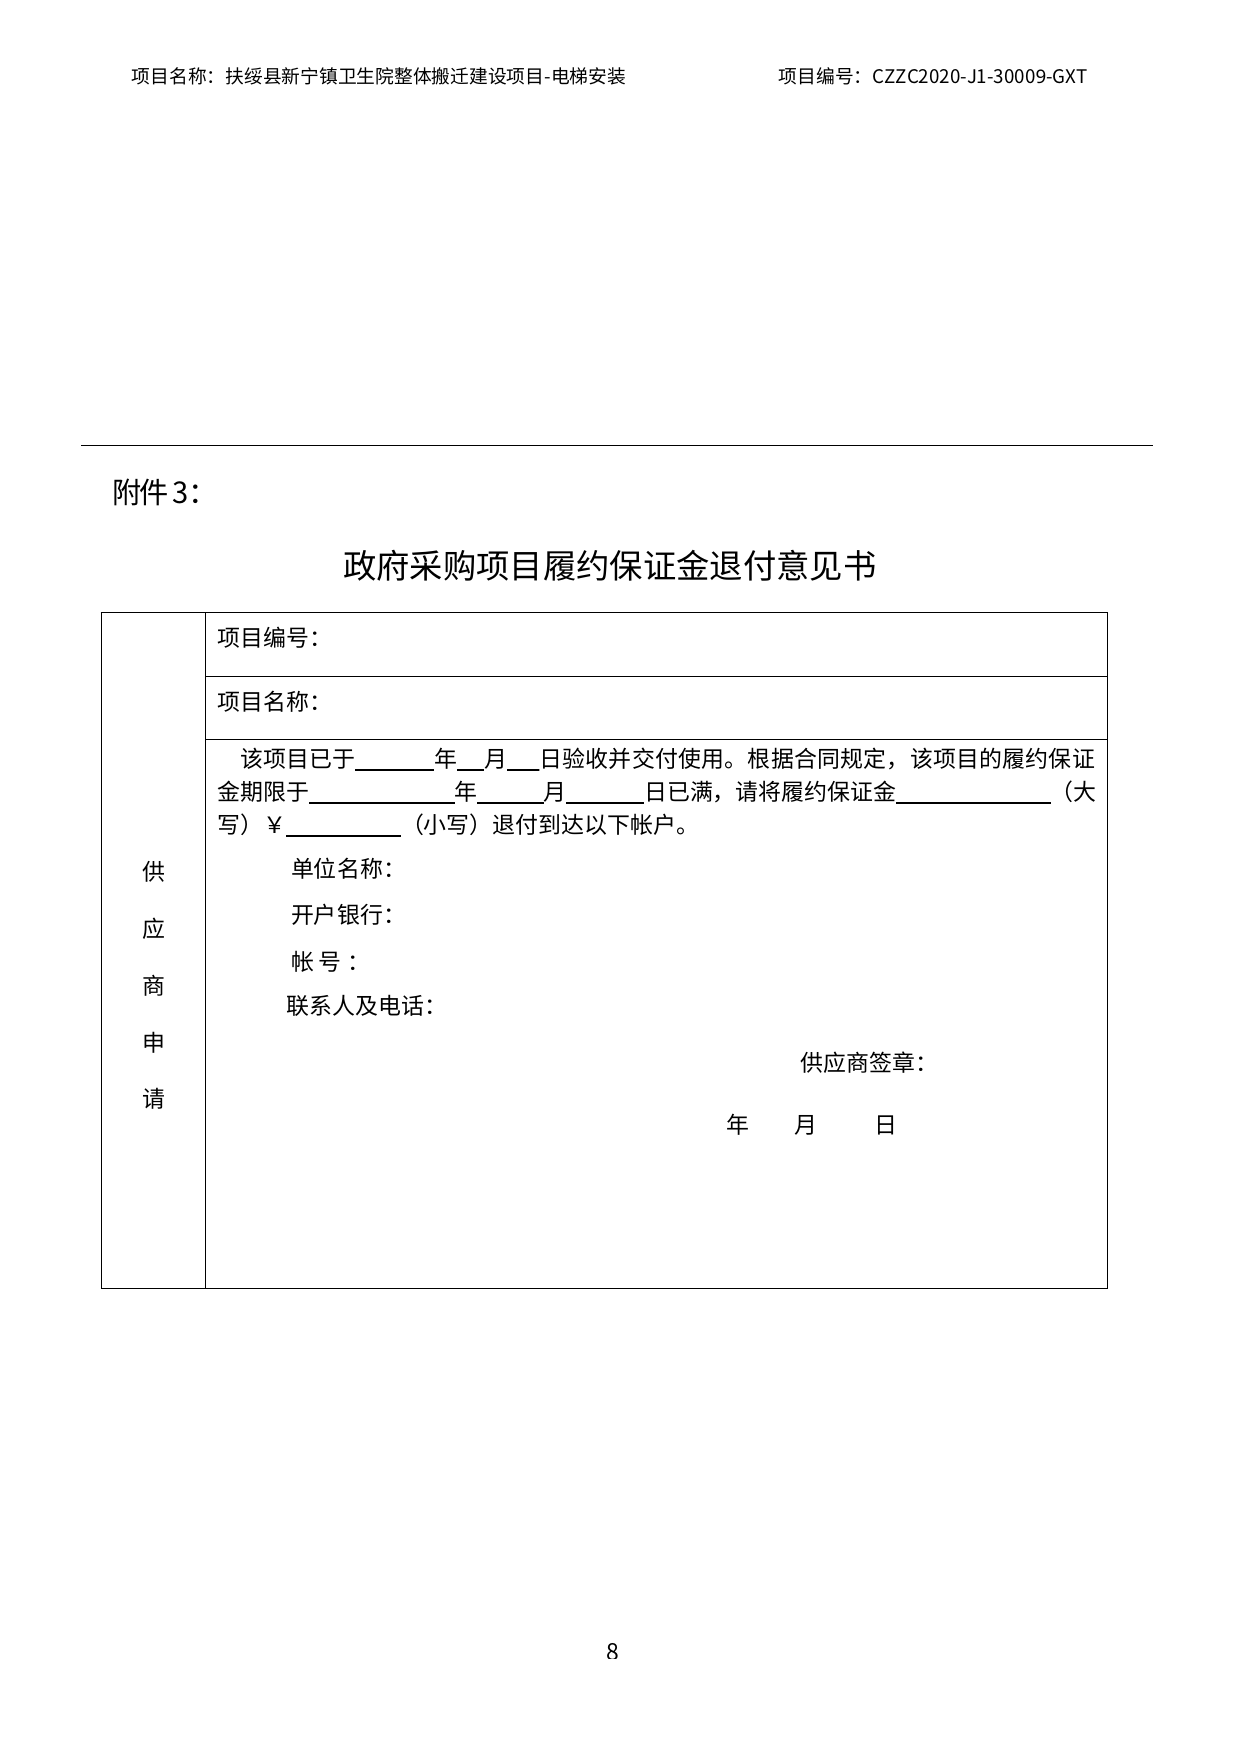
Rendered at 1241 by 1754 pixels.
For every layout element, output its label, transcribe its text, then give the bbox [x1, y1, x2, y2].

table_cell 项目名称： [206, 677, 1107, 739]
table_header 供应商申请 [102, 613, 205, 1288]
text 附件 3： [112, 469, 226, 512]
table_header 项目编号： [206, 613, 1107, 676]
text 政府采购项目履约保证金退付意见书 [343, 540, 1153, 588]
table_cell 该项目已于 年 月 日验收并交付使用。根据合同规定，该项目的履约保证金期限于 年 月 日已满，请将履约保证金 （大写）￥ （小写）退付到达以下帐户。 单位名称： 开户银行： 帐 号 ： 联系人及电话： 供应商签章： 年 月 日 [206, 740, 1107, 1288]
